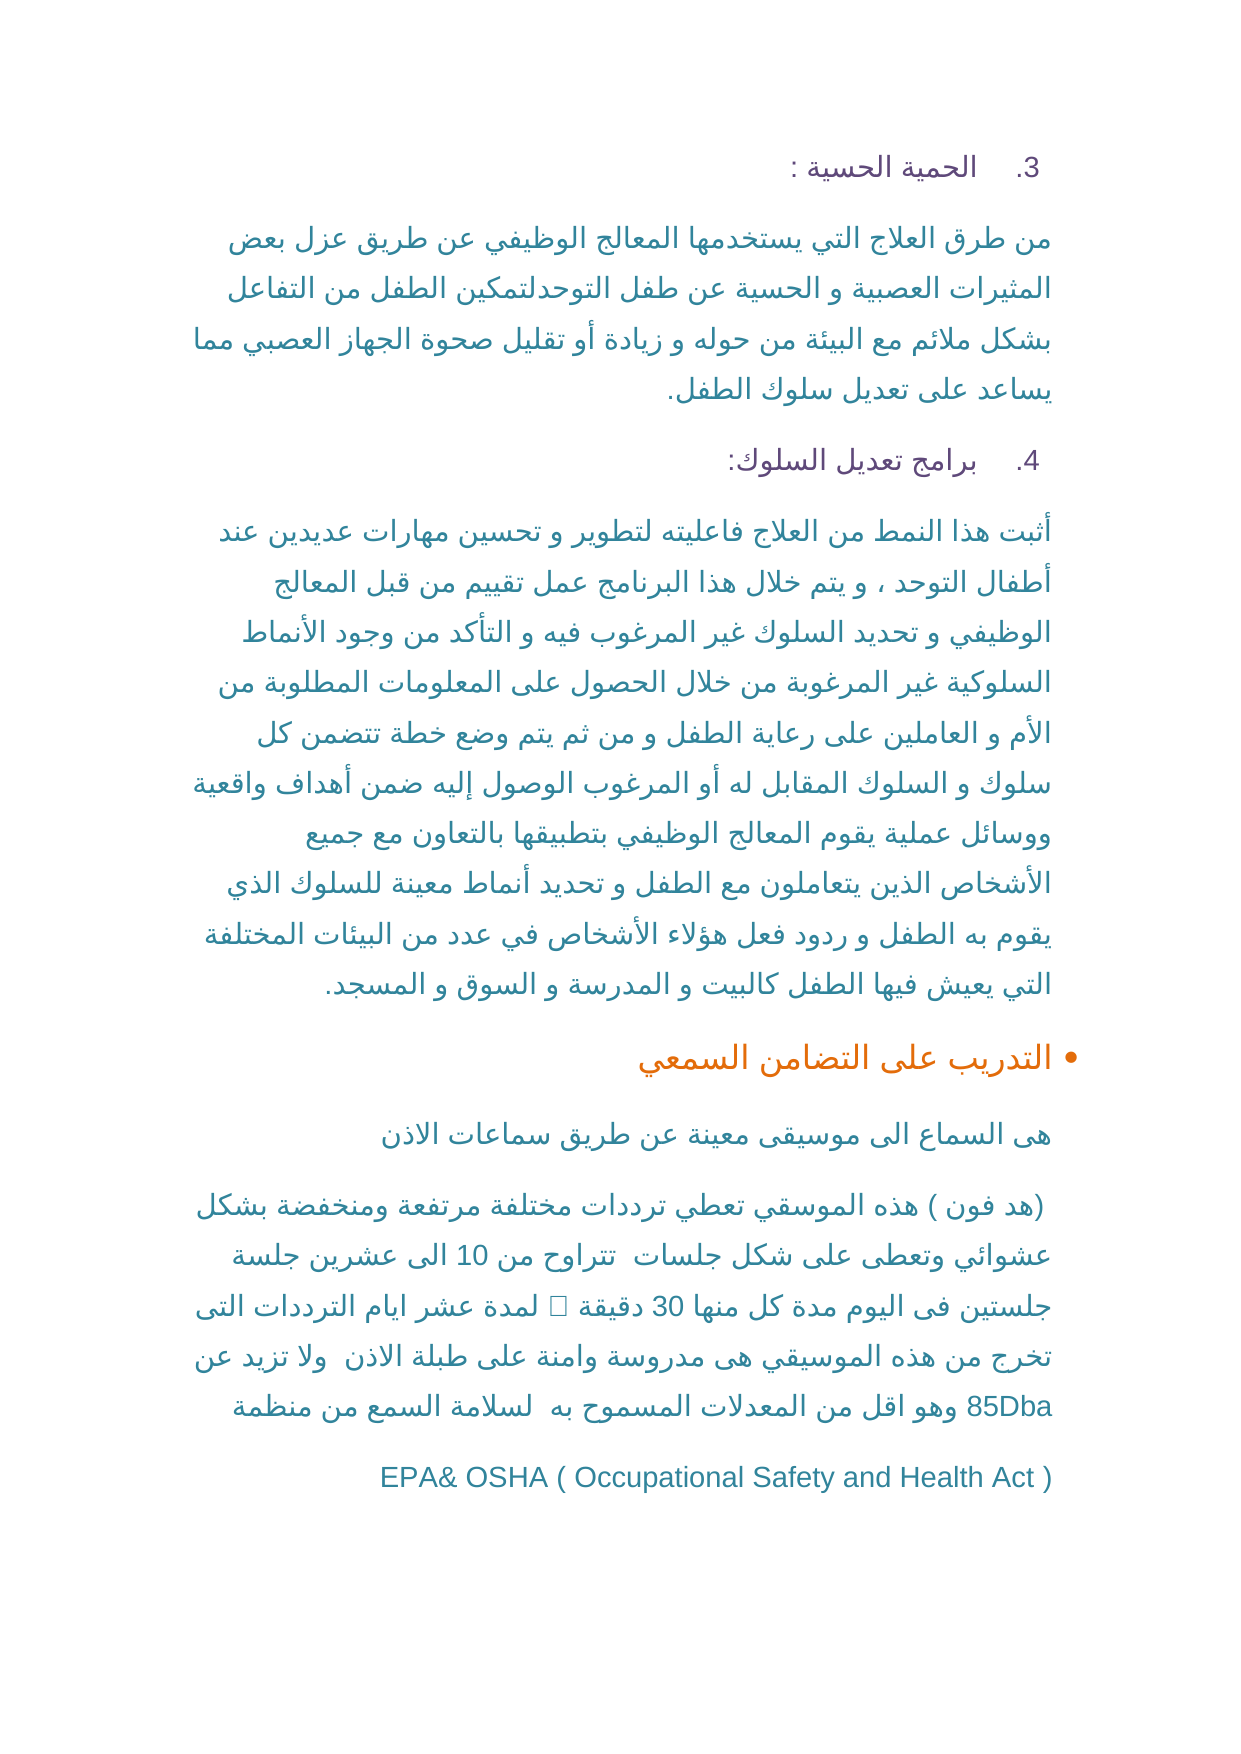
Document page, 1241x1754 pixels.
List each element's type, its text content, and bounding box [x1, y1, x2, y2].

text (هد فون ) هذه الموسقي تعطي ترددات مختلفة مرتفعة ومنخفضة بشكل عشوائي وتعطى على شكل جلسات تتراوح من 10 الى عشرين جلسة جلستين فى اليوم مدة كل منها 30 دقيقة  لمدة عشر ايام الترددات التى تخرج من هذه الموسيقي هى مدروسة وامنة على طبلة الاذن ولا تزيد عن 85Dba وهو اقل من المعدلات المسموح به لسلامة السمع من منظمة [187, 1188, 1053, 1423]
list الحمية الحسية : [187, 150, 1015, 183]
text هى السماع الى موسيقى معينة عن طريق سماعات الاذن [187, 1117, 1053, 1151]
list التدريب على التضامن السمعي [187, 1038, 1066, 1077]
list برامج تعديل السلوك: [187, 443, 1015, 477]
text من طرق العلاج التي يستخدمها المعالج الوظيفي عن طريق عزل بعض المثيرات العصبية و الحسية عن طفل التوحدلتمكين الطفل من التفاعل بشكل ملائم مع البيئة من حوله و زيادة أو تقليل صحوة الجهاز العصبي مما يساعد على تعديل سلوك الطفل. [187, 221, 1053, 406]
text أثبت هذا النمط من العلاج فاعليته لتطوير و تحسين مهارات عديدين عند أطفال التوحد ، و يتم خلال هذا البرنامج عمل تقييم من قبل المعالج الوظيفي و تحديد السلوك غير المرغوب فيه و التأكد من وجود الأنماط السلوكية غير المرغوبة من خلال الحصول على المعلومات المطلوبة من الأم و العاملين على رعاية الطفل و من ثم يتم وضع خطة تتضمن كل سلوك و السلوك المقابل له أو المرغوب الوصول إليه ضمن أهداف واقعية ووسائل عملية يقوم المعالج الوظيفي بتطبيقها بالتعاون مع جميع الأشخاص الذين يتعاملون مع الطفل و تحديد أنماط معينة للسلوك الذي يقوم به الطفل و ردود فعل هؤلاء الأشخاص في عدد من البيئات المختلفة التي يعيش فيها الطفل كالبيت و المدرسة و السوق و المسجد. [187, 514, 1053, 1001]
text EPA& OSHA ( Occupational Safety and Health Act ) [187, 1461, 1053, 1494]
